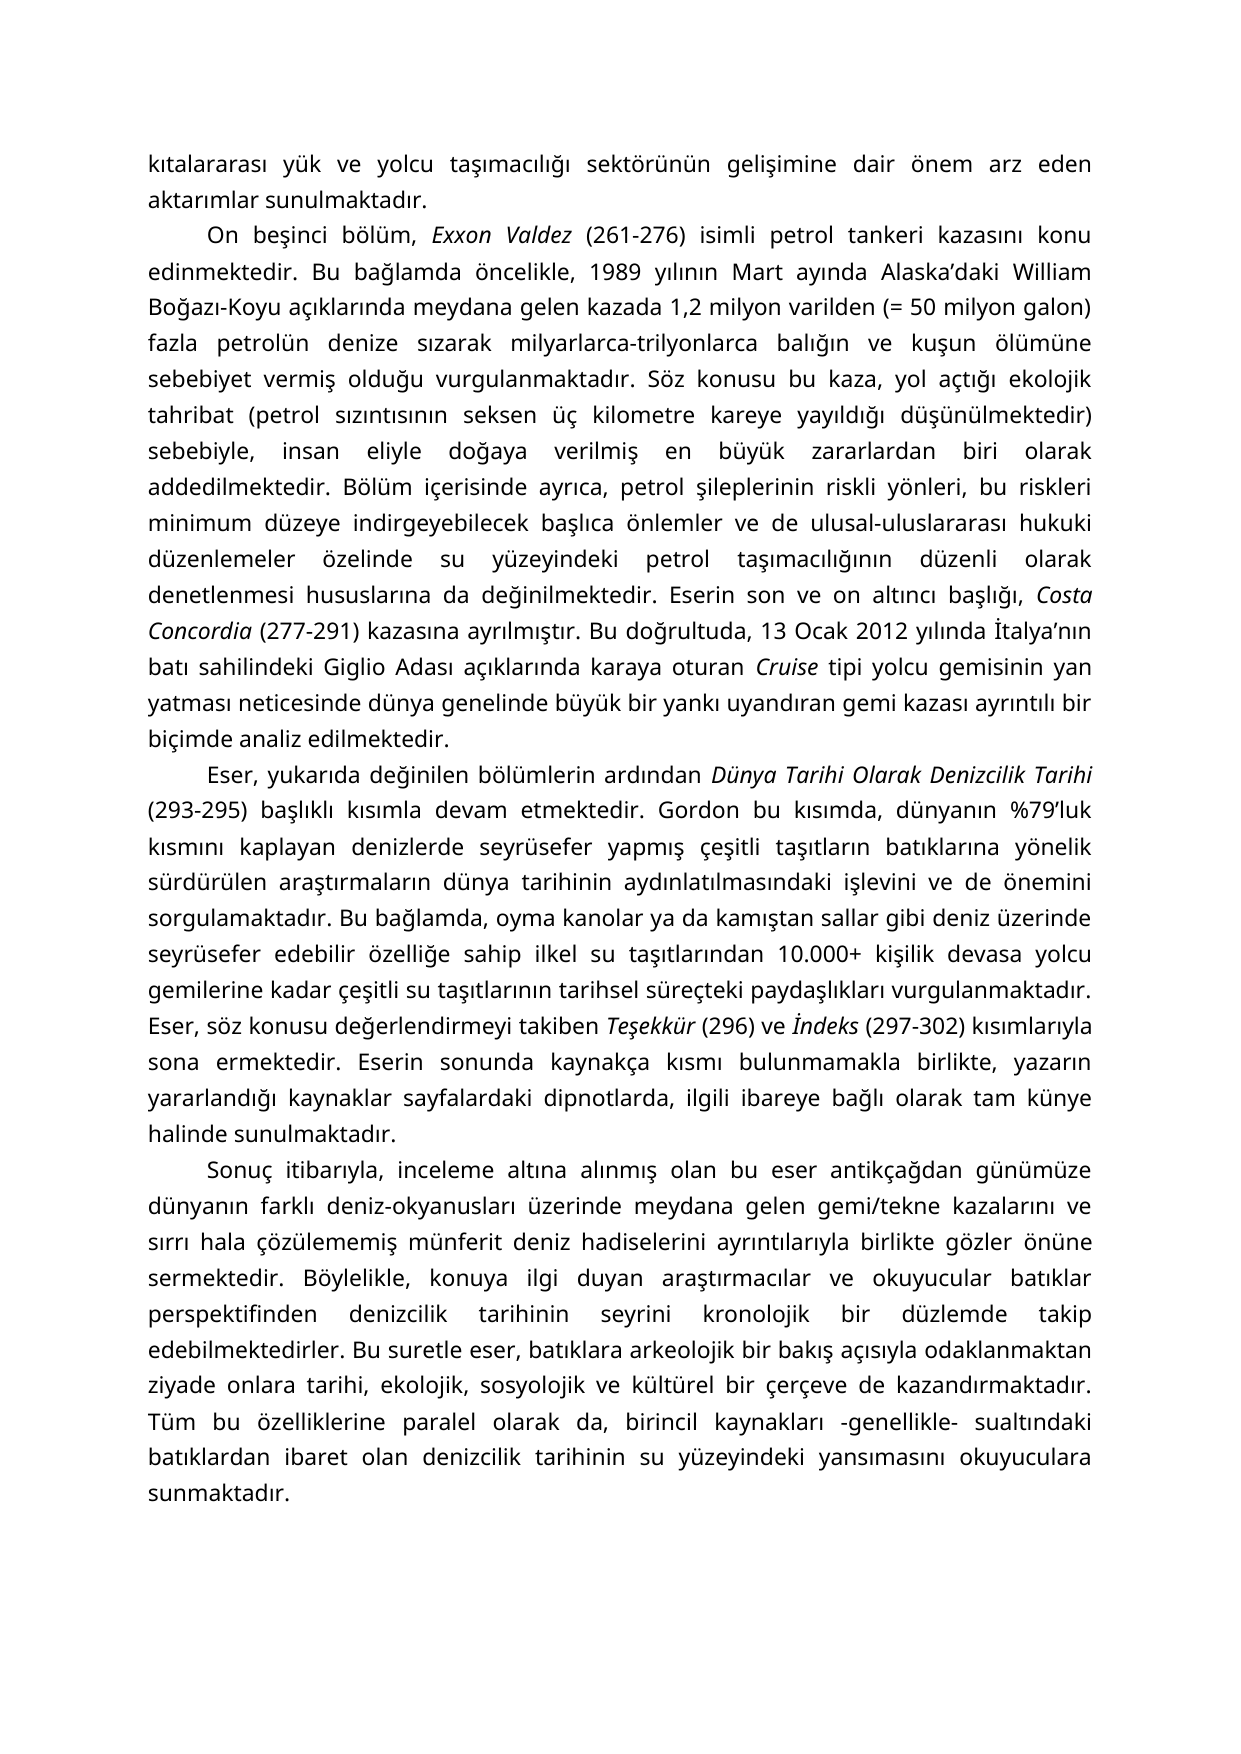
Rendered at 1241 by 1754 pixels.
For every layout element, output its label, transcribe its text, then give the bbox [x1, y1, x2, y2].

text On beşinci bölüm, Exxon Valdez (261-276) isimli petrol tankeri kazasını konu edinmektedir. Bu bağlamda öncelikle, 1989 yılının Mart ayında Alaska’daki William Boğazı-Koyu açıklarında meydana gelen kazada 1,2 milyon varilden (= 50 milyon galon) fazla petrolün denize sızarak milyarlarca-trilyonlarca balığın ve kuşun ölümüne sebebiyet vermiş olduğu vurgulanmaktadır. Söz konusu bu kaza, yol açtığı ekolojik tahribat (petrol sızıntısının seksen üç kilometre kareye yayıldığı düşünülmektedir) sebebiyle, insan eliyle doğaya verilmiş en büyük zararlardan biri olarak addedilmektedir. Bölüm içerisinde ayrıca, petrol şileplerinin riskli yönleri, bu riskleri minimum düzeye indirgeyebilecek başlıca önlemler ve de ulusal-uluslararası hukuki düzenlemeler özelinde su yüzeyindeki petrol taşımacılığının düzenli olarak denetlenmesi hususlarına da değinilmektedir. Eserin son ve on altıncı başlığı, Costa Concordia (277-291) kazasına ayrılmıştır. Bu doğrultuda, 13 Ocak 2012 yılında İtalya’nın batı sahilindeki Giglio Adası açıklarında karaya oturan Cruise tipi yolcu gemisinin yan yatması neticesinde dünya genelinde büyük bir yankı uyandıran gemi kazası ayrıntılı bir biçimde analiz edilmektedir. [148, 219, 1093, 754]
text Sonuç itibarıyla, inceleme altına alınmış olan bu eser antikçağdan günümüze dünyanın farklı deniz-okyanusları üzerinde meydana gelen gemi/tekne kazalarını ve sırrı hala çözülememiş münferit deniz hadiselerini ayrıntılarıyla birlikte gözler önüne sermektedir. Böylelikle, konuya ilgi duyan araştırmacılar ve okuyucular batıklar perspektifinden denizcilik tarihinin seyrini kronolojik bir düzlemde takip edebilmektedirler. Bu suretle eser, batıklara arkeolojik bir bakış açısıyla odaklanmaktan ziyade onlara tarihi, ekolojik, sosyolojik ve kültürel bir çerçeve de kazandırmaktadır. Tüm bu özelliklerine paralel olarak da, birincil kaynakları -genellikle- sualtındaki batıklardan ibaret olan denizcilik tarihinin su yüzeyindeki yansımasını okuyuculara sunmaktadır. [148, 1154, 1093, 1508]
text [148, 148, 1093, 215]
text Eser, yukarıda değinilen bölümlerin ardından Dünya Tarihi Olarak Denizcilik Tarihi (293-295) başlıklı kısımla devam etmektedir. Gordon bu kısımda, dünyanın %79’luk kısmını kaplayan denizlerde seyrüsefer yapmış çeşitli taşıtların batıklarına yönelik sürdürülen araştırmaların dünya tarihinin aydınlatılmasındaki işlevini ve de önemini sorgulamaktadır. Bu bağlamda, oyma kanolar ya da kamıştan sallar gibi deniz üzerinde seyrüsefer edebilir özelliğe sahip ilkel su taşıtlarından 10.000+ kişilik devasa yolcu gemilerine kadar çeşitli su taşıtlarının tarihsel süreçteki paydaşlıkları vurgulanmaktadır. Eser, söz konusu değerlendirmeyi takiben Teşekkür (296) ve İndeks (297-302) kısımlarıyla sona ermektedir. Eserin sonunda kaynakça kısmı bulunmamakla birlikte, yazarın yararlandığı kaynaklar sayfalardaki dipnotlarda, ilgili ibareye bağlı olarak tam künye halinde sunulmaktadır. [148, 758, 1093, 1149]
